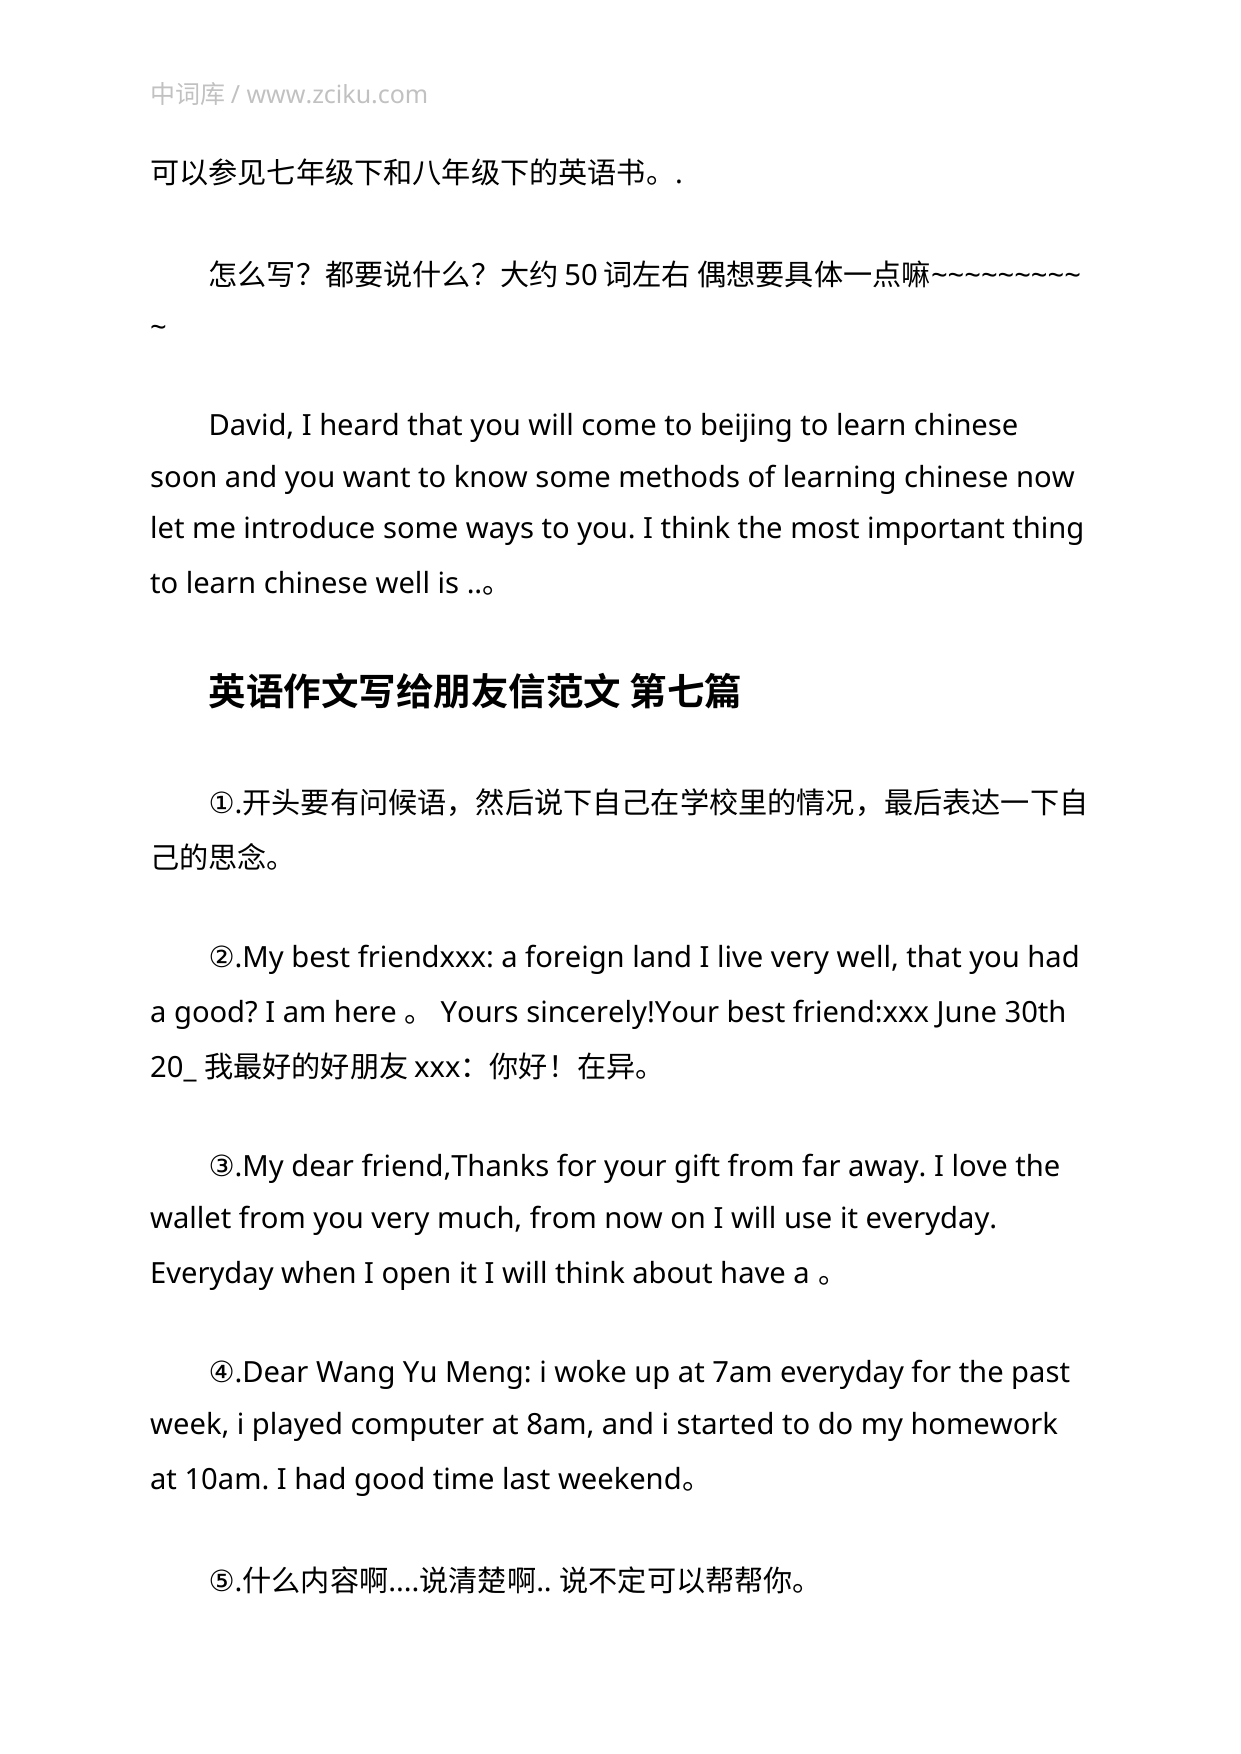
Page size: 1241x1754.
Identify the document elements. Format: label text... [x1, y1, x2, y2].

text 怎么写？都要说什么？大约50词左右 偶想要具体一点嘛~~~~~~~~~~ [150, 252, 1090, 346]
text ④.Dear Wang Yu Meng: i woke up at 7am everyday for the past week, i played computer at 8am, and i started to do my homework at 10am. I had good time last weekend。 [150, 1351, 1090, 1498]
text ⑤.什么内容啊....说清楚啊.. 说不定可以帮帮你。 [150, 1557, 1090, 1599]
text ①.开头要有问候语，然后说下自己在学校里的情况，最后表达一下自己的思念。 [150, 779, 1090, 877]
text ②.My best friendxxx: a foreign land I live very well, that you had a good? I am here 。 Yours sincerely!Your best friend:xxx June 30th 20_ 我最好的好朋友xxx：你好！在异。 [150, 936, 1090, 1086]
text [150, 150, 1090, 192]
text ③.My dear friend,Thanks for your gift from far away. I love the wallet from you very much, from now on I will use it everyday. Everyday when I open it I will think about have a 。 [150, 1146, 1090, 1292]
text 英语作文写给朋友信范文 第七篇 [150, 662, 1090, 716]
text David, I heard that you will come to beijing to learn chinese soon and you want to know some methods of learning chinese now let me introduce some ways to you. I think the most important thing to learn chinese well is ..。 [150, 405, 1090, 602]
